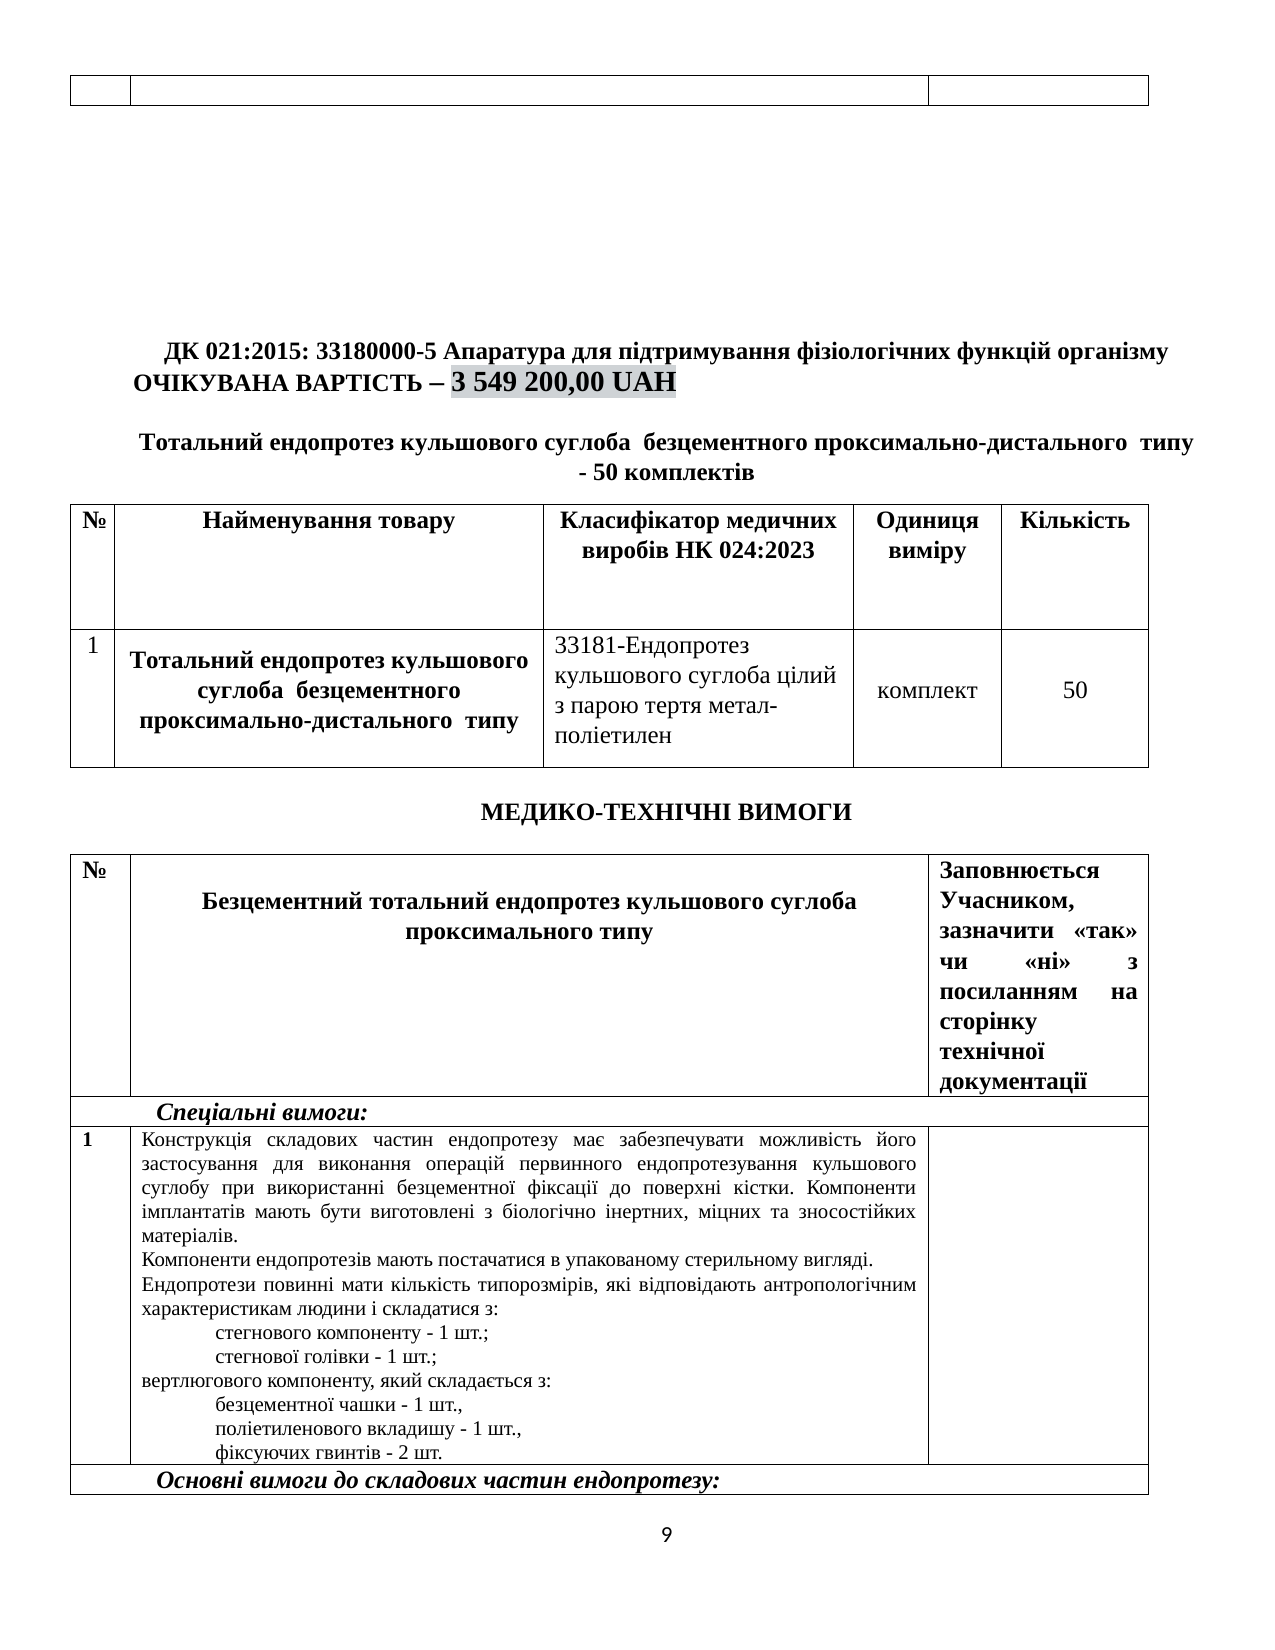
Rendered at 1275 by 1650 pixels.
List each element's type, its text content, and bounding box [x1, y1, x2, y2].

text ОЧІКУВАНА ВАРТІСТЬ – 3 549 200,00 UAH [133, 364, 1200, 398]
table_cell комплект [854, 630, 1001, 767]
table_header Кількість [1002, 505, 1148, 629]
table_cell 1 [71, 630, 114, 767]
text Тотальний ендопротез кульшового суглоба безцементного проксимально-дистального типу - 50 комплектів [133, 427, 1200, 486]
text ДК 021:2015: 33180000-5 Апаратура для підтримування фізіологічних функцій організму [133, 336, 1200, 364]
table_header № [71, 505, 114, 629]
table_cell Конструкція складових частин ендопротезу має забезпечувати можливість його застосування для виконання операцій первинного ендопротезування кульшового суглобу при використанні безцементної фіксації до поверхні кістки. Компоненти імплантатів мають бути виготовлені з біологічно інертних, міцних та зносостійких матеріалів. Компоненти ендопротезів мають постачатися в упакованому стерильному вигляді. Ендопротези повинні мати кількість типорозмірів, які відповідають антропологічним характеристикам людини і складатися з: стегнового компоненту - 1 шт.; стегнової голівки - 1 шт.; вертлюгового компоненту, який складається з: безцементної чашки - 1 шт., поліетиленового вкладишу - 1 шт., фіксуючих гвинтів - 2 шт. [131, 1127, 928, 1464]
table_cell Тотальний ендопротез кульшового суглоба безцементного проксимально-дистального типу [115, 630, 543, 767]
table_cell Основні вимоги до складових частин ендопротезу: [71, 1465, 1148, 1494]
table_header Одиниця виміру [854, 505, 1001, 629]
table_cell [131, 76, 928, 105]
table_header Класифікатор медичних виробів НК 024:2023 [544, 505, 853, 629]
table_header Заповнюється Учасником, зазначити «так» чи «ні» з посиланням на сторінку технічної документації [929, 855, 1148, 1096]
table_cell 1 [71, 1127, 130, 1464]
table_cell [71, 76, 130, 105]
text МЕДИКО-ТЕХНІЧНІ ВИМОГИ [133, 797, 1200, 826]
table_header Найменування товару [115, 505, 543, 629]
table_cell 33181-Ендопротез кульшового суглоба цілий з парою тертя метал-поліетилен [544, 630, 853, 767]
table_cell [929, 76, 1148, 105]
table_cell 50 [1002, 630, 1148, 767]
table_cell Спеціальні вимоги: [71, 1097, 1148, 1126]
table_cell [929, 1127, 1148, 1464]
table_header Безцементний тотальний ендопротез кульшового суглоба проксимального типу [131, 855, 928, 1096]
table_header № [71, 855, 130, 1096]
